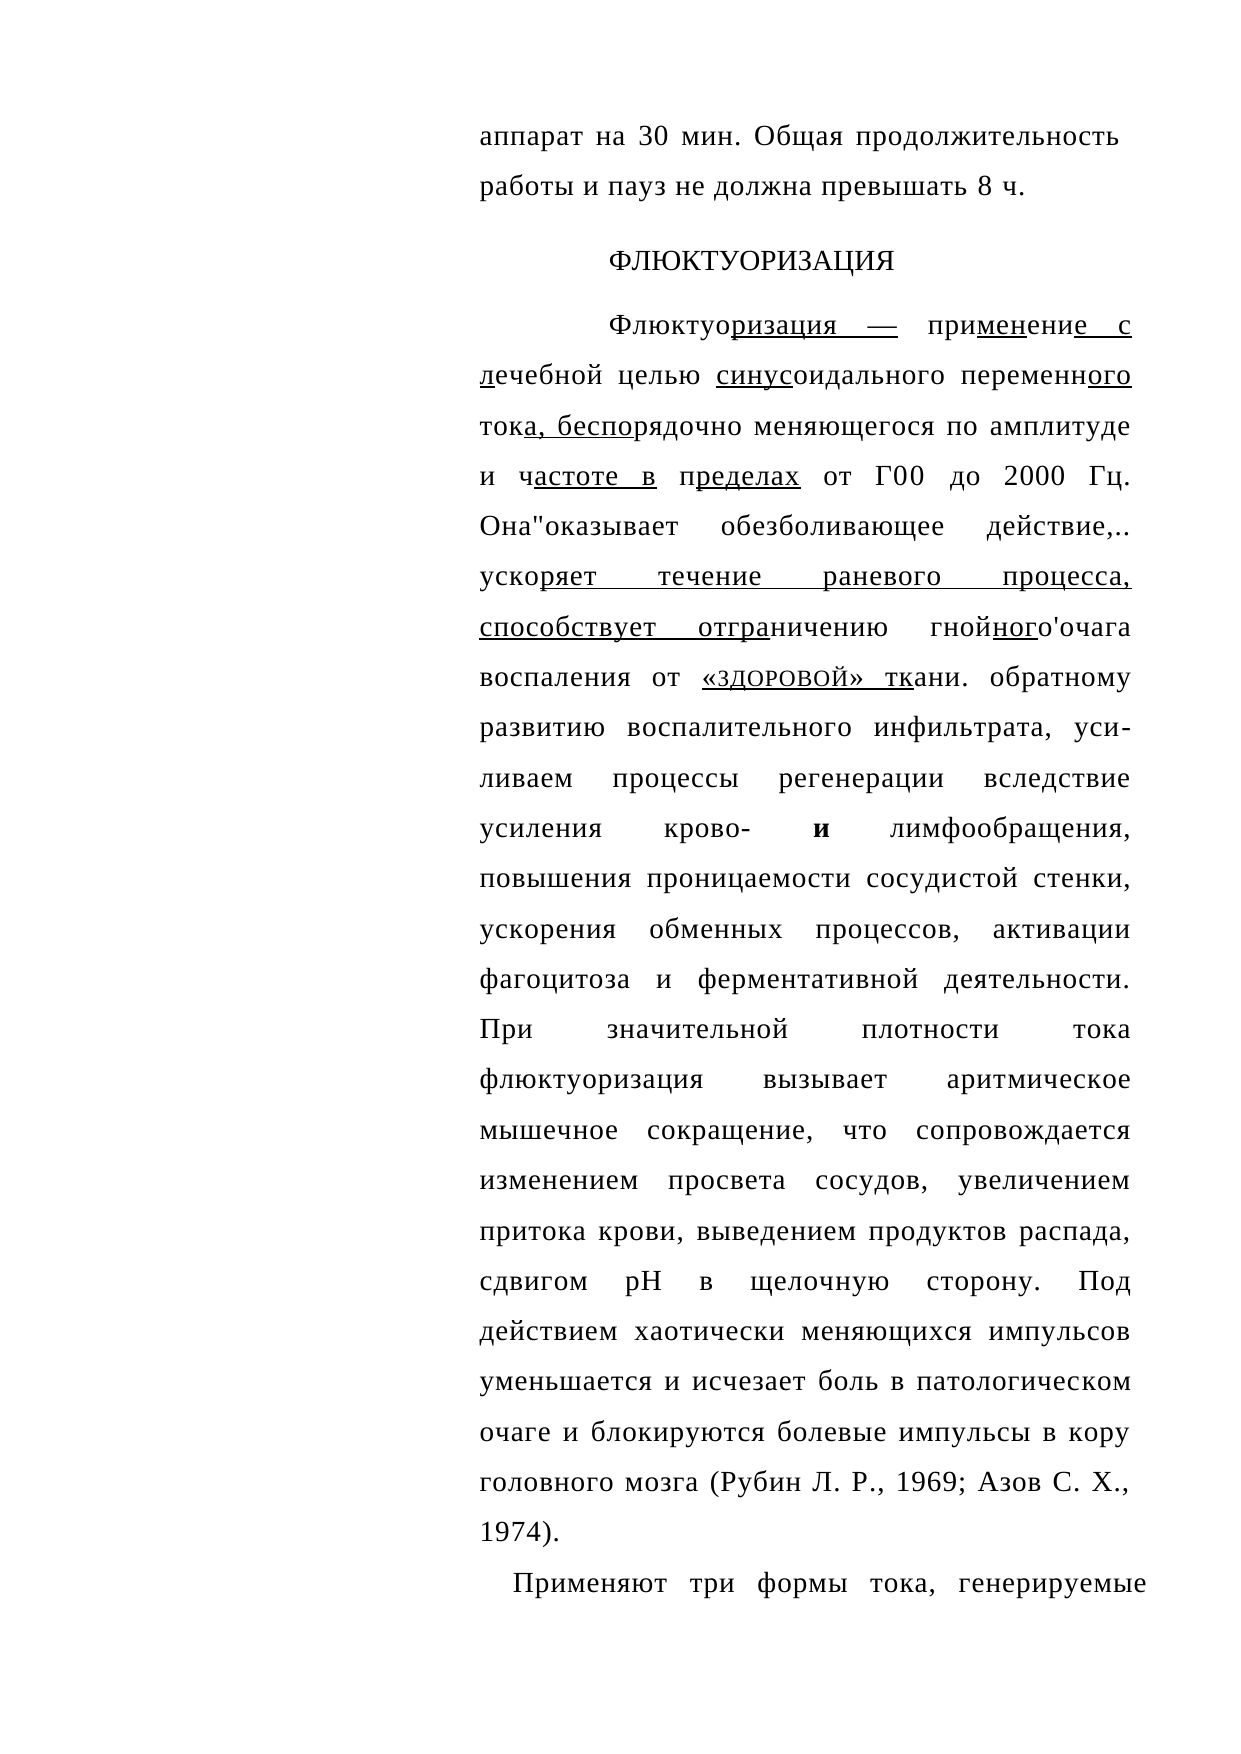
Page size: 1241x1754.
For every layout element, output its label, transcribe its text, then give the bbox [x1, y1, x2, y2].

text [479, 118, 1120, 202]
text ФЛЮКТУОРИЗАЦИЯ [608, 243, 1152, 276]
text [479, 1565, 1147, 1598]
text Флюктуоризация — применение с лечебной целью синусоидального переменного тока, беспорядочно меняющегося по амплитуде и частоте в пределах от Г00 до 2000 Гц. Она"оказывает обезболивающее действие,.. ускоряет течение раневого процесса, способствует отграничению гнойного'очага воспаления от «здоровой» ткани. обратному развитию воспалительного инфильтрата, усиливаем процессы регенерации вследствие усиления крово- и лимфообращения, повышения проницаемости сосудистой стенки, ускорения обменных процессов, активации фагоцитоза и ферментативной деятельности. При значительной плотности тока флюктуоризация вызывает аритмическое мышечное сокращение, что сопровождается изменением просвета сосудов, увеличением притока крови, выведением продуктов распада, сдвигом pH в щелочную сторону. Под действием хаотически меняющихся импульсов уменьшается и исчезает боль в патологическом очаге и блокируются болевые импульсы в кору головного мозга (Рубин Л. Р., 1969; Азов С. X., 1974). [479, 307, 1131, 1548]
